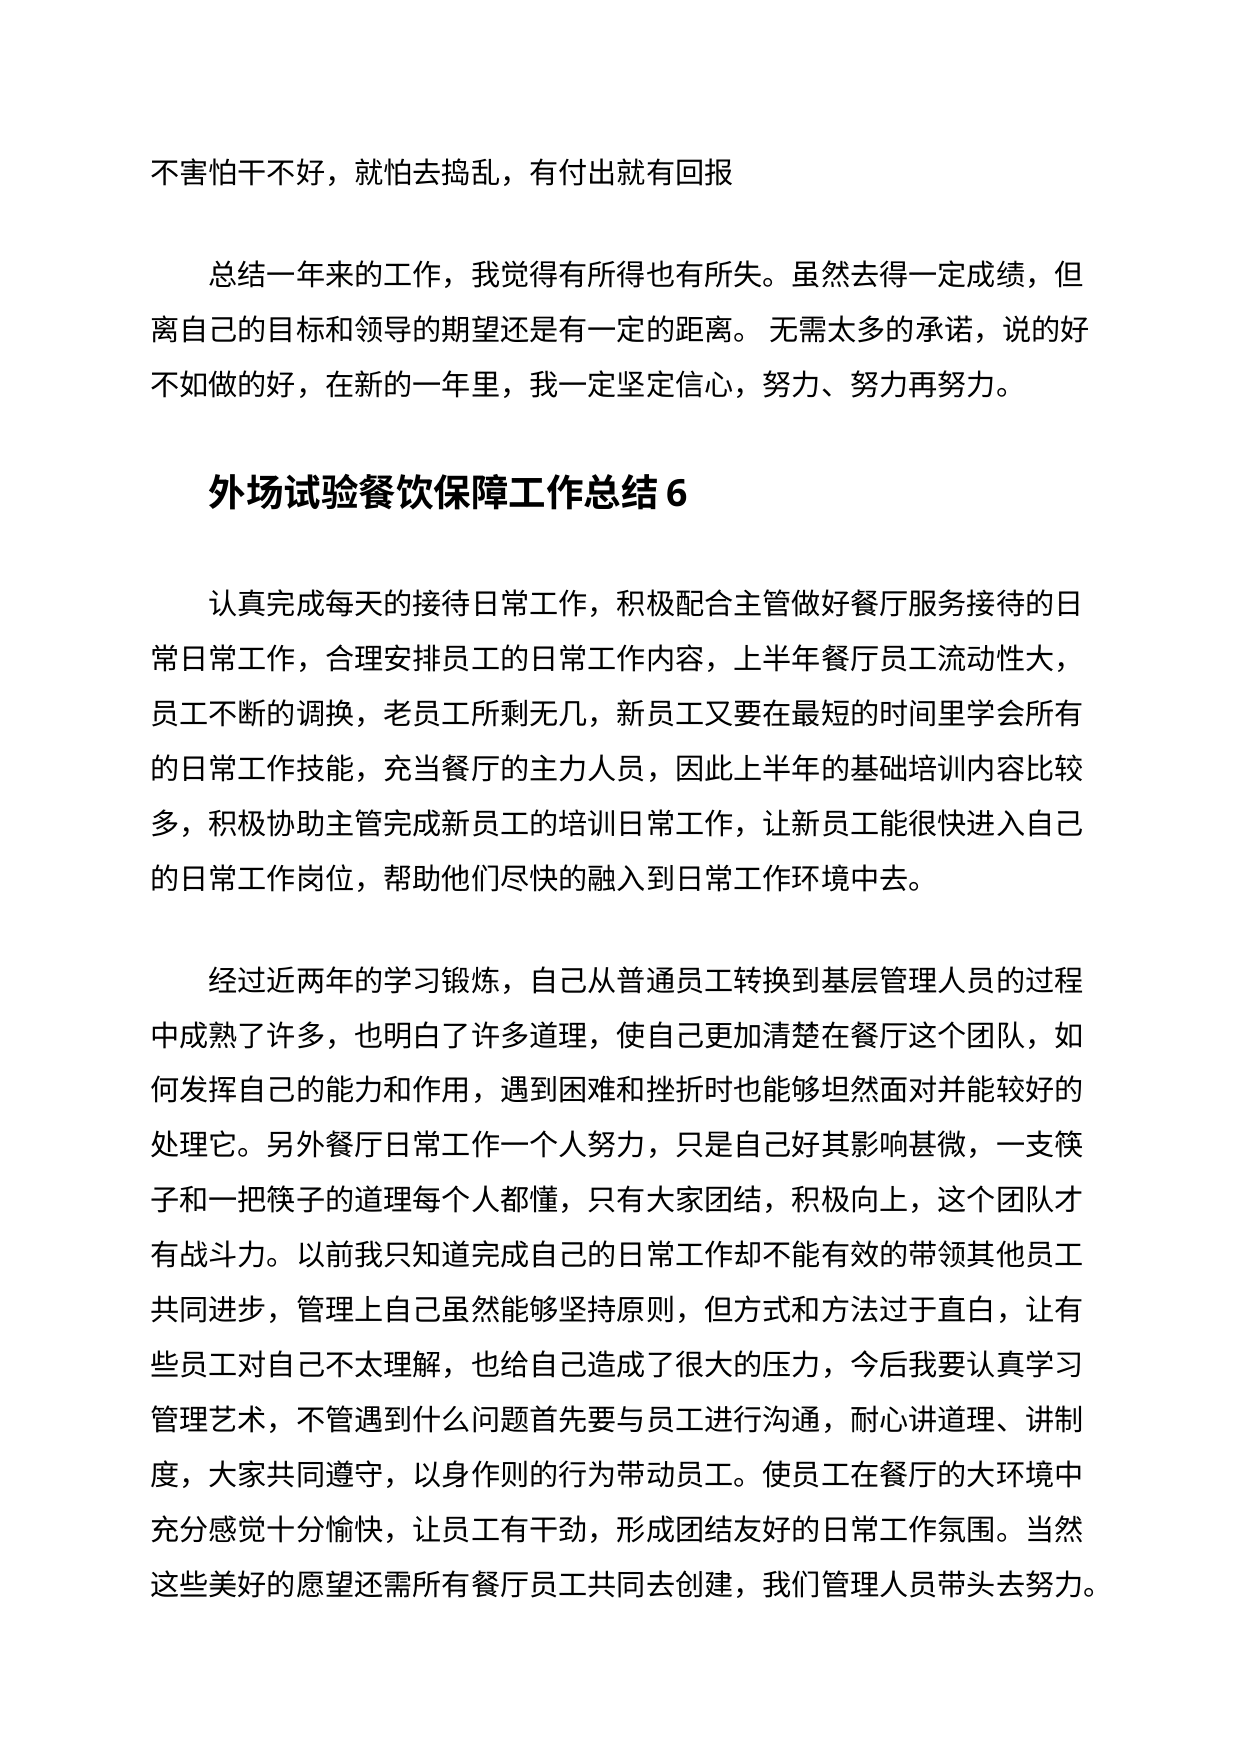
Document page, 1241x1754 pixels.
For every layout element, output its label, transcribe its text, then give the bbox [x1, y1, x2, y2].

text 外场试验餐饮保障工作总结6 [150, 463, 1090, 518]
text 认真完成每天的接待日常工作，积极配合主管做好餐厅服务接待的日常日常工作，合理安排员工的日常工作内容，上半年餐厅员工流动性大，员工不断的调换，老员工所剩无几，新员工又要在最短的时间里学会所有的日常工作技能，充当餐厅的主力人员，因此上半年的基础培训内容比较多，积极协助主管完成新员工的培训日常工作，让新员工能很快进入自己的日常工作岗位，帮助他们尽快的融入到日常工作环境中去。 [150, 581, 1090, 898]
text 经过近两年的学习锻炼，自己从普通员工转换到基层管理人员的过程中成熟了许多，也明白了许多道理，使自己更加清楚在餐厅这个团队，如何发挥自己的能力和作用，遇到困难和挫折时也能够坦然面对并能较好的处理它。另外餐厅日常工作一个人努力，只是自己好其影响甚微，一支筷子和一把筷子的道理每个人都懂，只有大家团结，积极向上，这个团队才有战斗力。以前我只知道完成自己的日常工作却不能有效的带领其他员工共同进步，管理上自己虽然能够坚持原则，但方式和方法过于直白，让有些员工对自己不太理解，也给自己造成了很大的压力，今后我要认真学习管理艺术，不管遇到什么问题首先要与员工进行沟通，耐心讲道理、讲制度，大家共同遵守，以身作则的行为带动员工。使员工在餐厅的大环境中充分感觉十分愉快，让员工有干劲，形成团结友好的日常工作氛围。当然这些美好的愿望还需所有餐厅员工共同去创建，我们管理人员带头去努力。 [150, 957, 1090, 1603]
text 总结一年来的工作，我觉得有所得也有所失。虽然去得一定成绩，但离自己的目标和领导的期望还是有一定的距离。 无需太多的承诺，说的好不如做的好，在新的一年里，我一定坚定信心，努力、努力再努力。 [150, 252, 1090, 404]
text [150, 150, 1090, 192]
